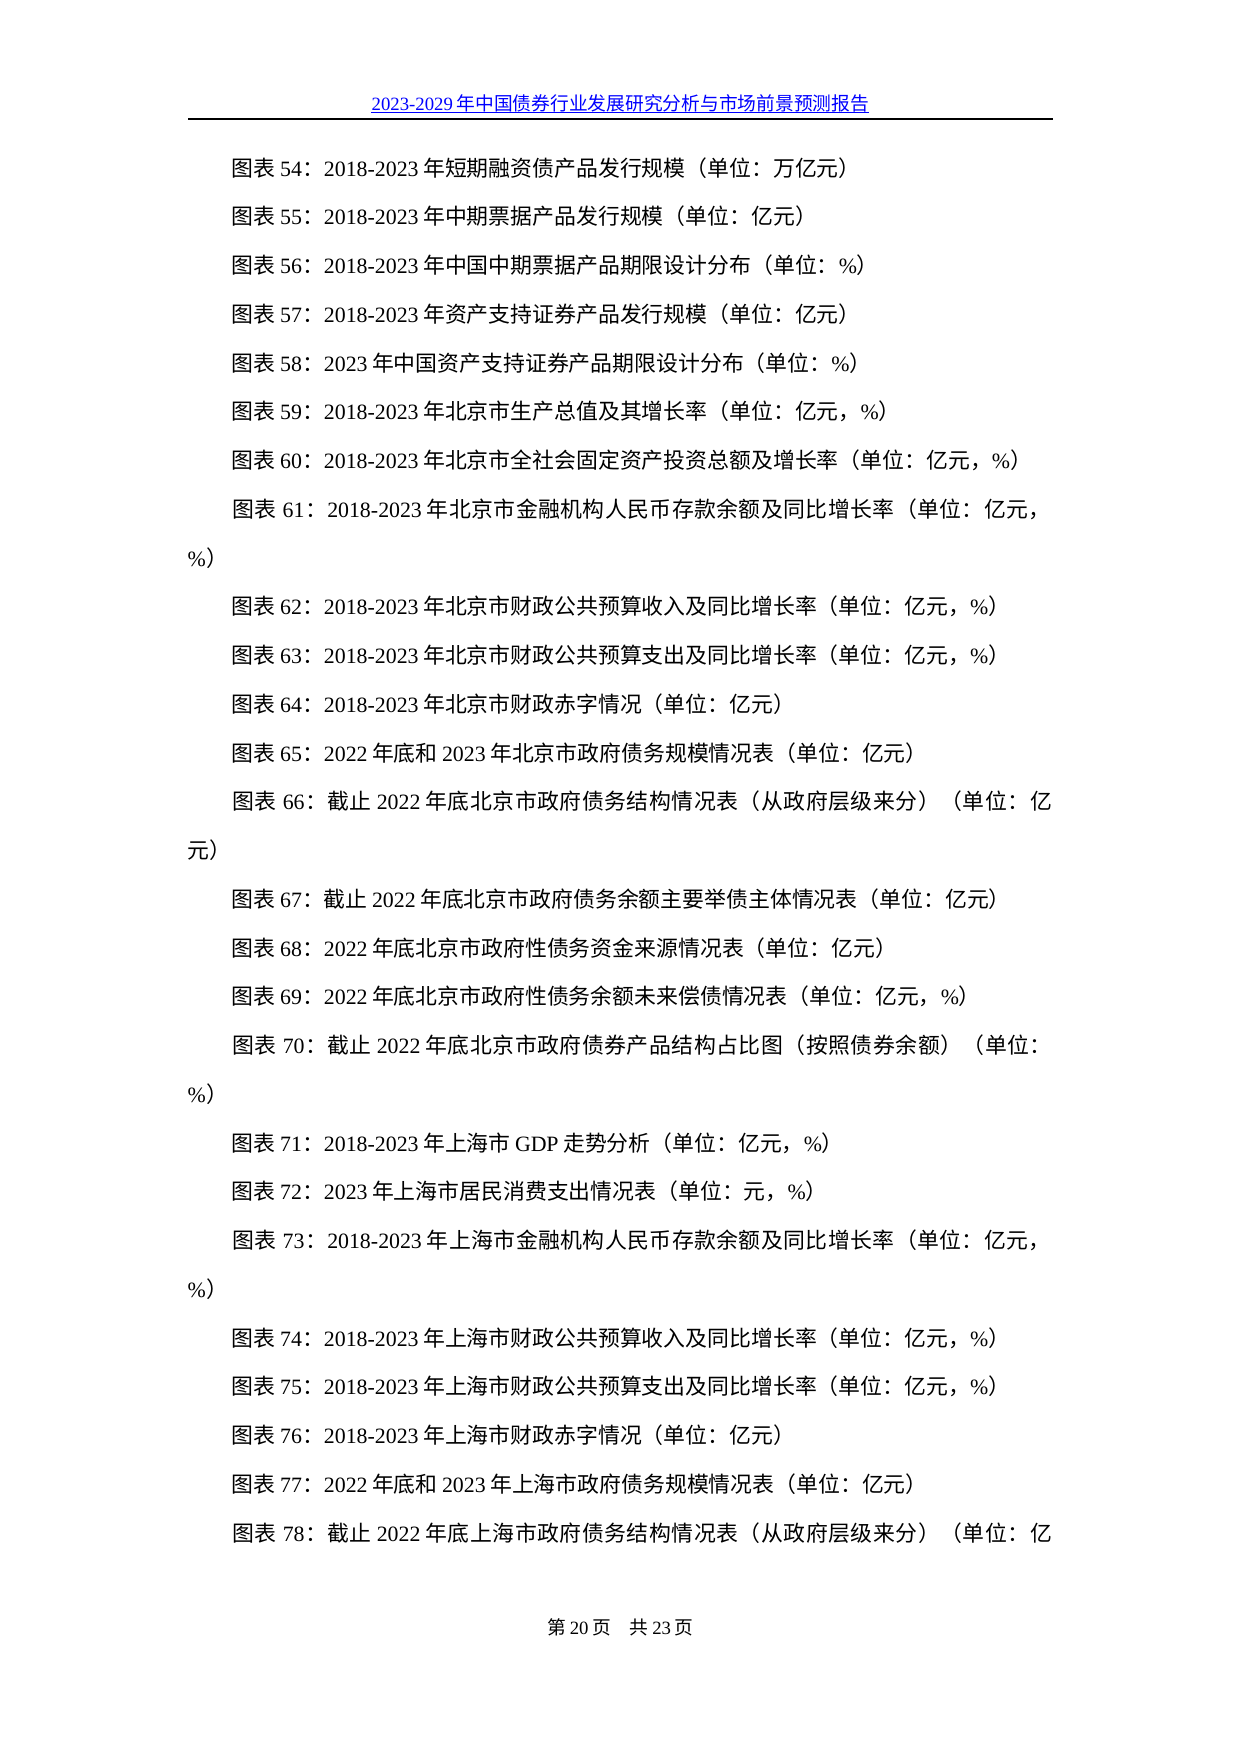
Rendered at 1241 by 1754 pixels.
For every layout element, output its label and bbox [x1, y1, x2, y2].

text [187, 150, 1053, 1548]
